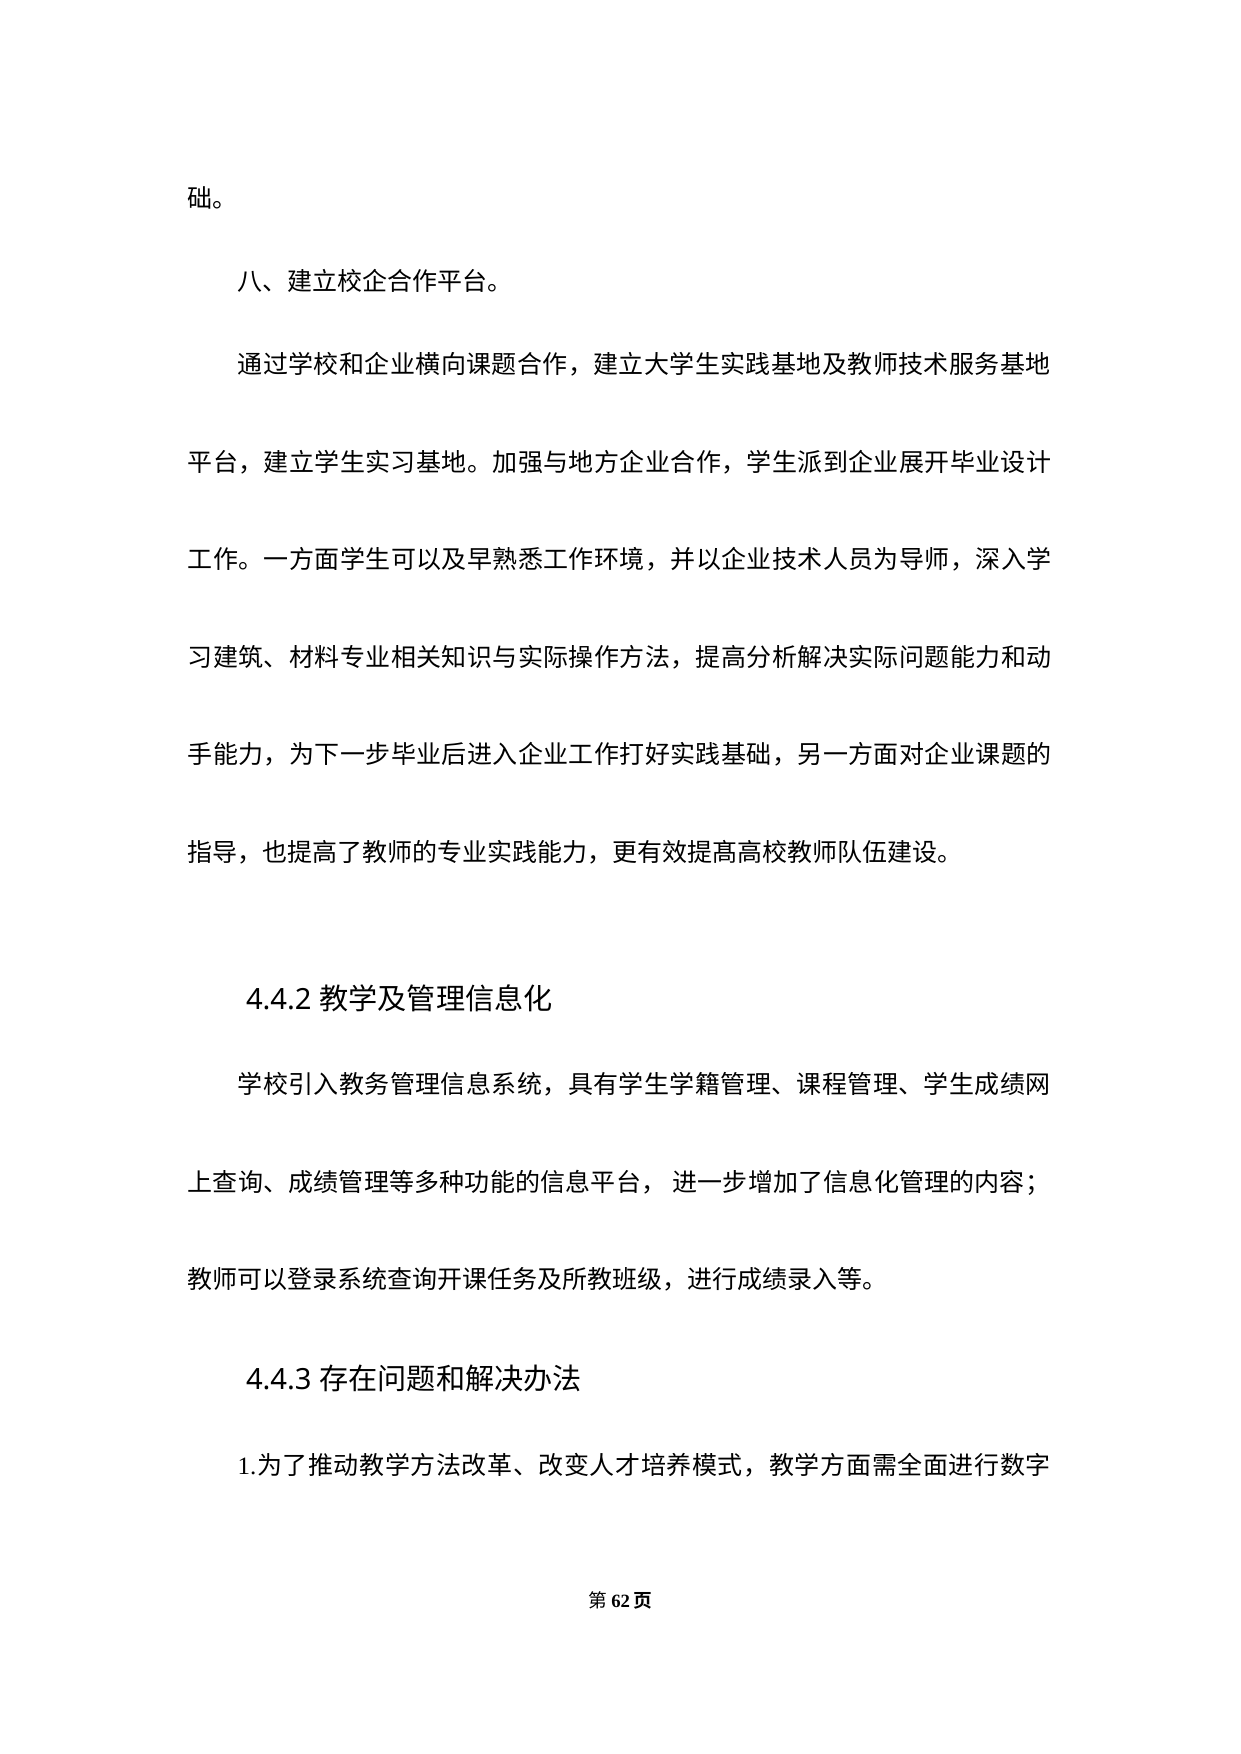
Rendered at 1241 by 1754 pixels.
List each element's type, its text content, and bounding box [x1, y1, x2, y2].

text 八、建立校企合作平台。 [187, 247, 1053, 312]
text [187, 1431, 1053, 1496]
subtitle 4.4.2 教学及管理信息化 [187, 964, 1053, 1029]
subtitle 4.4.3 存在问题和解决办法 [187, 1344, 1053, 1409]
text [187, 164, 1053, 229]
text 通过学校和企业横向课题合作，建立大学生实践基地及教师技术服务基地 平台，建立学生实习基地。加强与地方企业合作，学生派到企业展开毕业设计工作。一方面学生可以及早熟悉工作环境，并以企业技术人员为导师，深入学习建筑、材料专业相关知识与实际操作方法，提高分析解决实际问题能力和动手能力，为下一步毕业后进入企业工作打好实践基础，另一方面对企业课题的指导，也提高了教师的专业实践能力，更有效提髙高校教师队伍建设。 [187, 330, 1053, 883]
text 学校引入教务管理信息系统，具有学生学籍管理、课程管理、学生成绩网上查询、成绩管理等多种功能的信息平台， 进一步增加了信息化管理的内容；教师可以登录系统查询开课任务及所教班级，进行成绩录入等。 [187, 1050, 1053, 1310]
